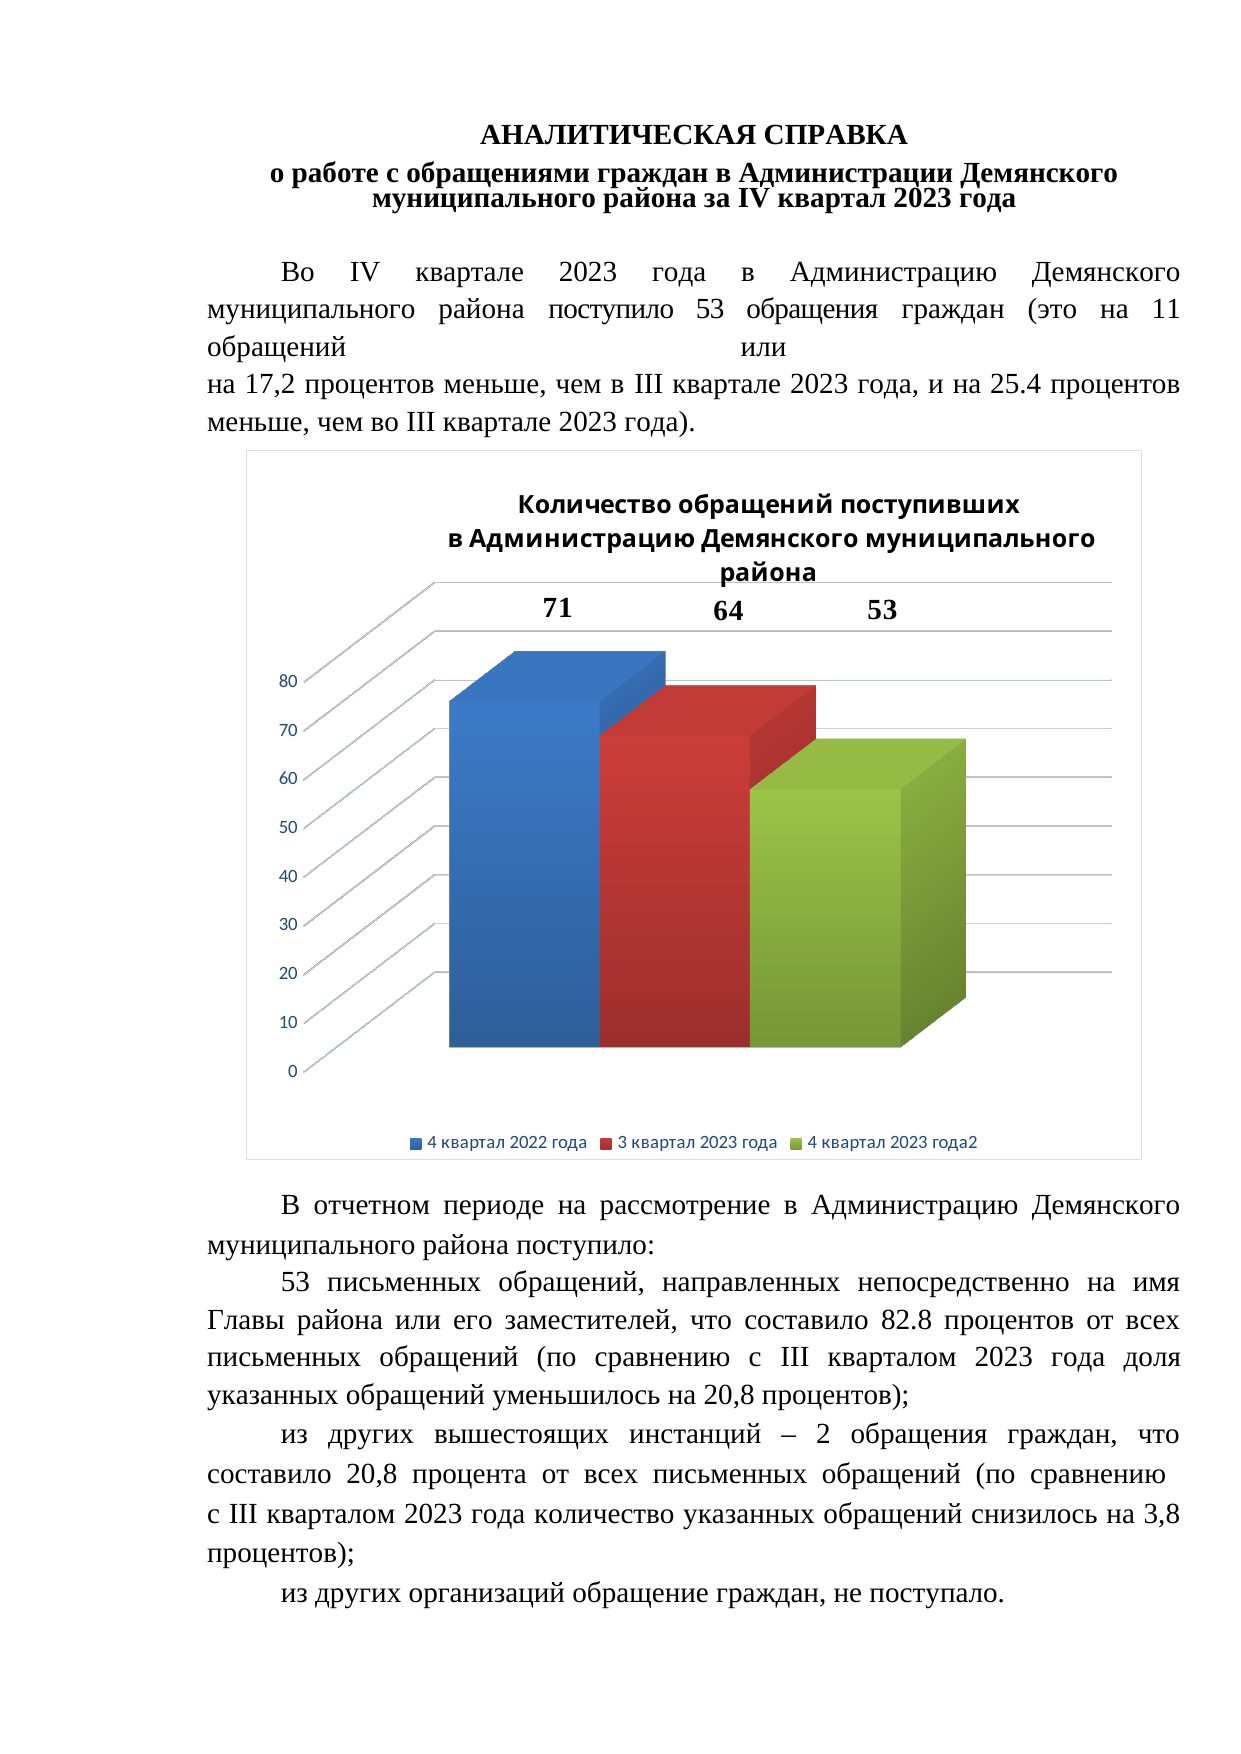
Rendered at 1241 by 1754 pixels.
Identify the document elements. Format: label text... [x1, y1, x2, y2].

text муниципального района за IV квартал 2023 года [207, 187, 1181, 212]
text В отчетном периоде на рассмотрение в Администрацию Демянского муниципального района поступило: [207, 1181, 1181, 1261]
text из других вышестоящих инстанций – 2 обращения граждан, что составило 20,8 процента от всех письменных обращений (по сравнению с III кварталом 2023 года количество указанных обращений снизилось на 3,8 процентов); [207, 1411, 1181, 1569]
text АНАЛИТИЧЕСКАЯ СПРАВКА [207, 125, 1181, 150]
text 53 письменных обращений, направленных непосредственно на имя Главы района или его заместителей, что составило 82.8 процентов от всех письменных обращений (по сравнению с III кварталом 2023 года доля указанных обращений уменьшилось на 20,8 процентов); [207, 1261, 1181, 1411]
text Во IV квартале 2023 года в Администрацию Демянского муниципального района поступило 53 обращения граждан (это на 11 обращений или на 17,2 процентов меньше, чем в III квартале 2023 года, и на 25.4 процентов меньше, чем во III квартале 2023 года). [207, 250, 1181, 437]
text из других организаций обращение граждан, не поступало. [207, 1569, 1181, 1608]
text о работе с обращениями граждан в Администрации Демянского [207, 162, 1181, 187]
